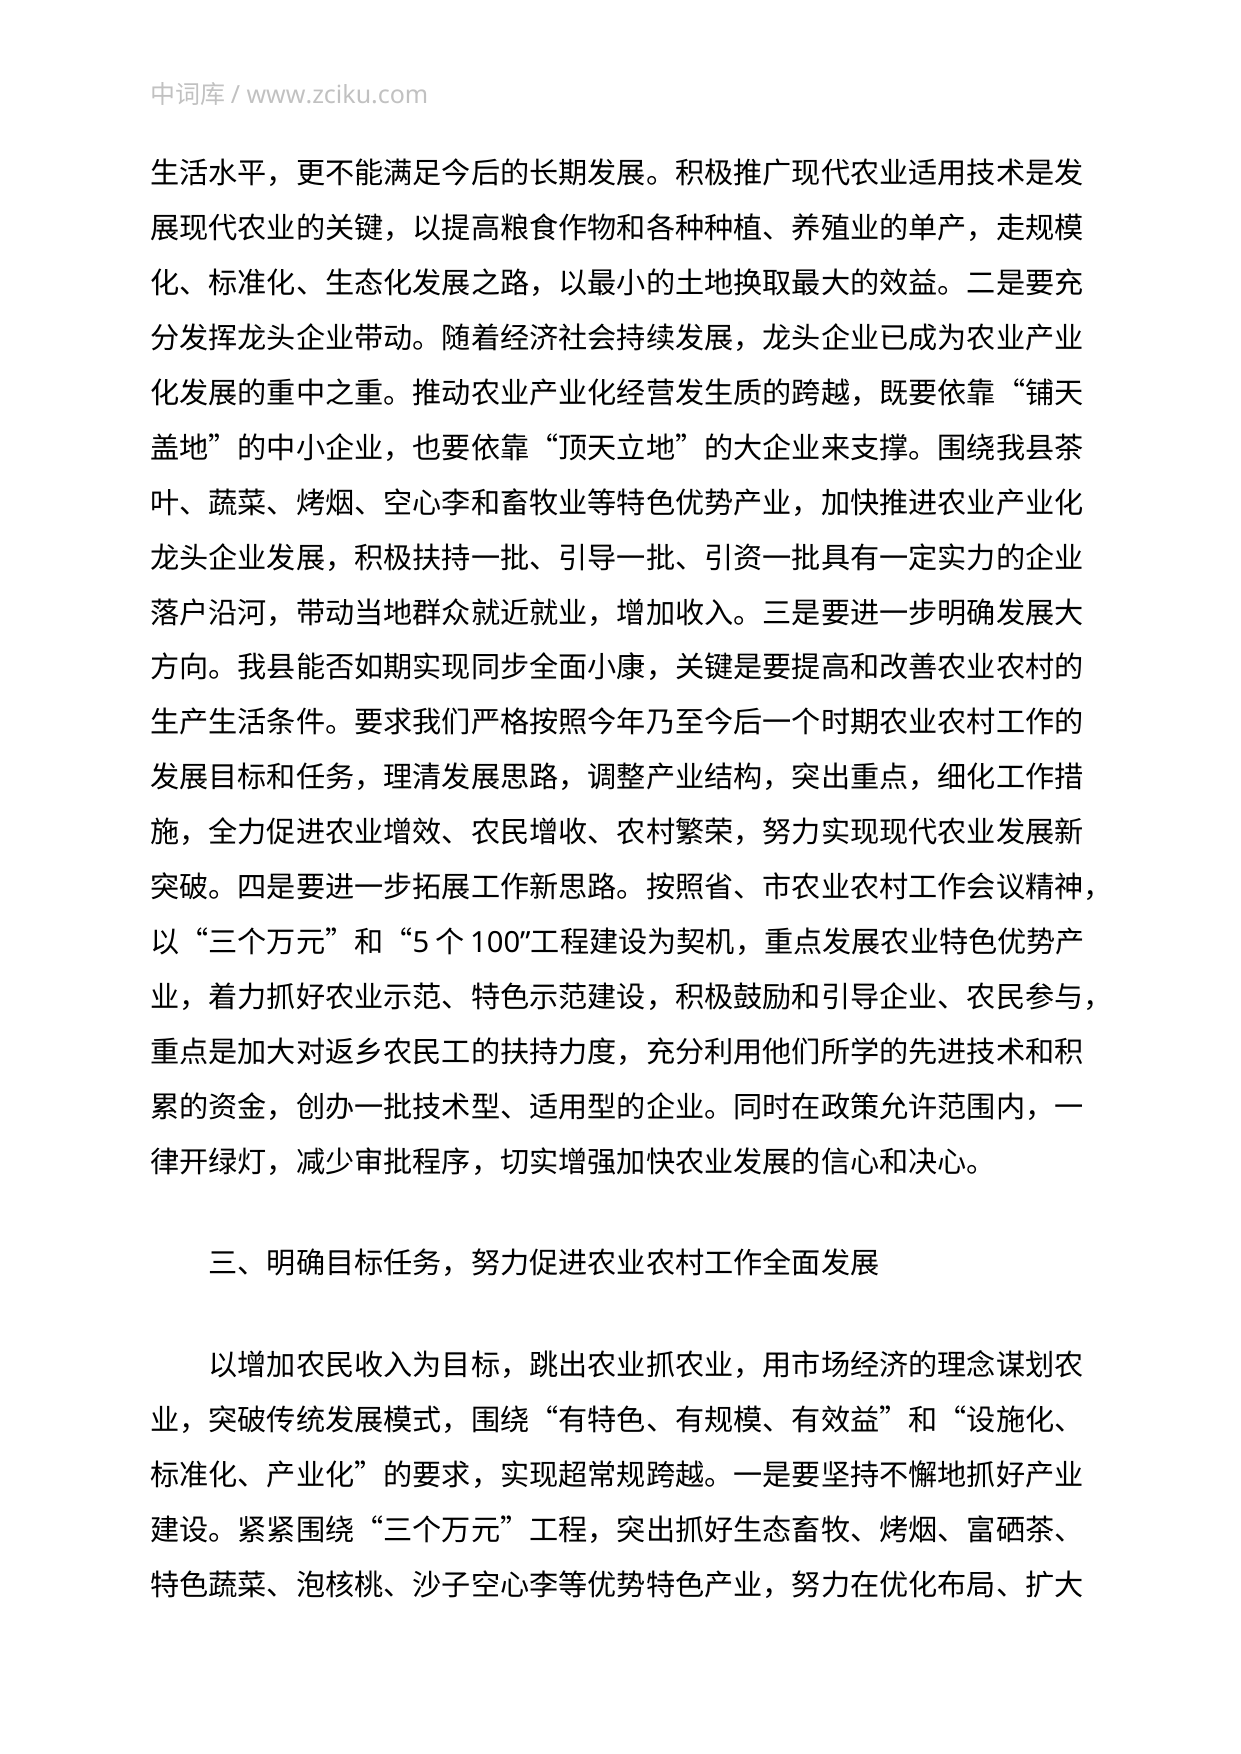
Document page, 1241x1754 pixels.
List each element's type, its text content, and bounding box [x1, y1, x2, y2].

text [150, 150, 1090, 1181]
text 三、明确目标任务，努力促进农业农村工作全面发展 [150, 1240, 1090, 1282]
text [150, 1342, 1090, 1604]
